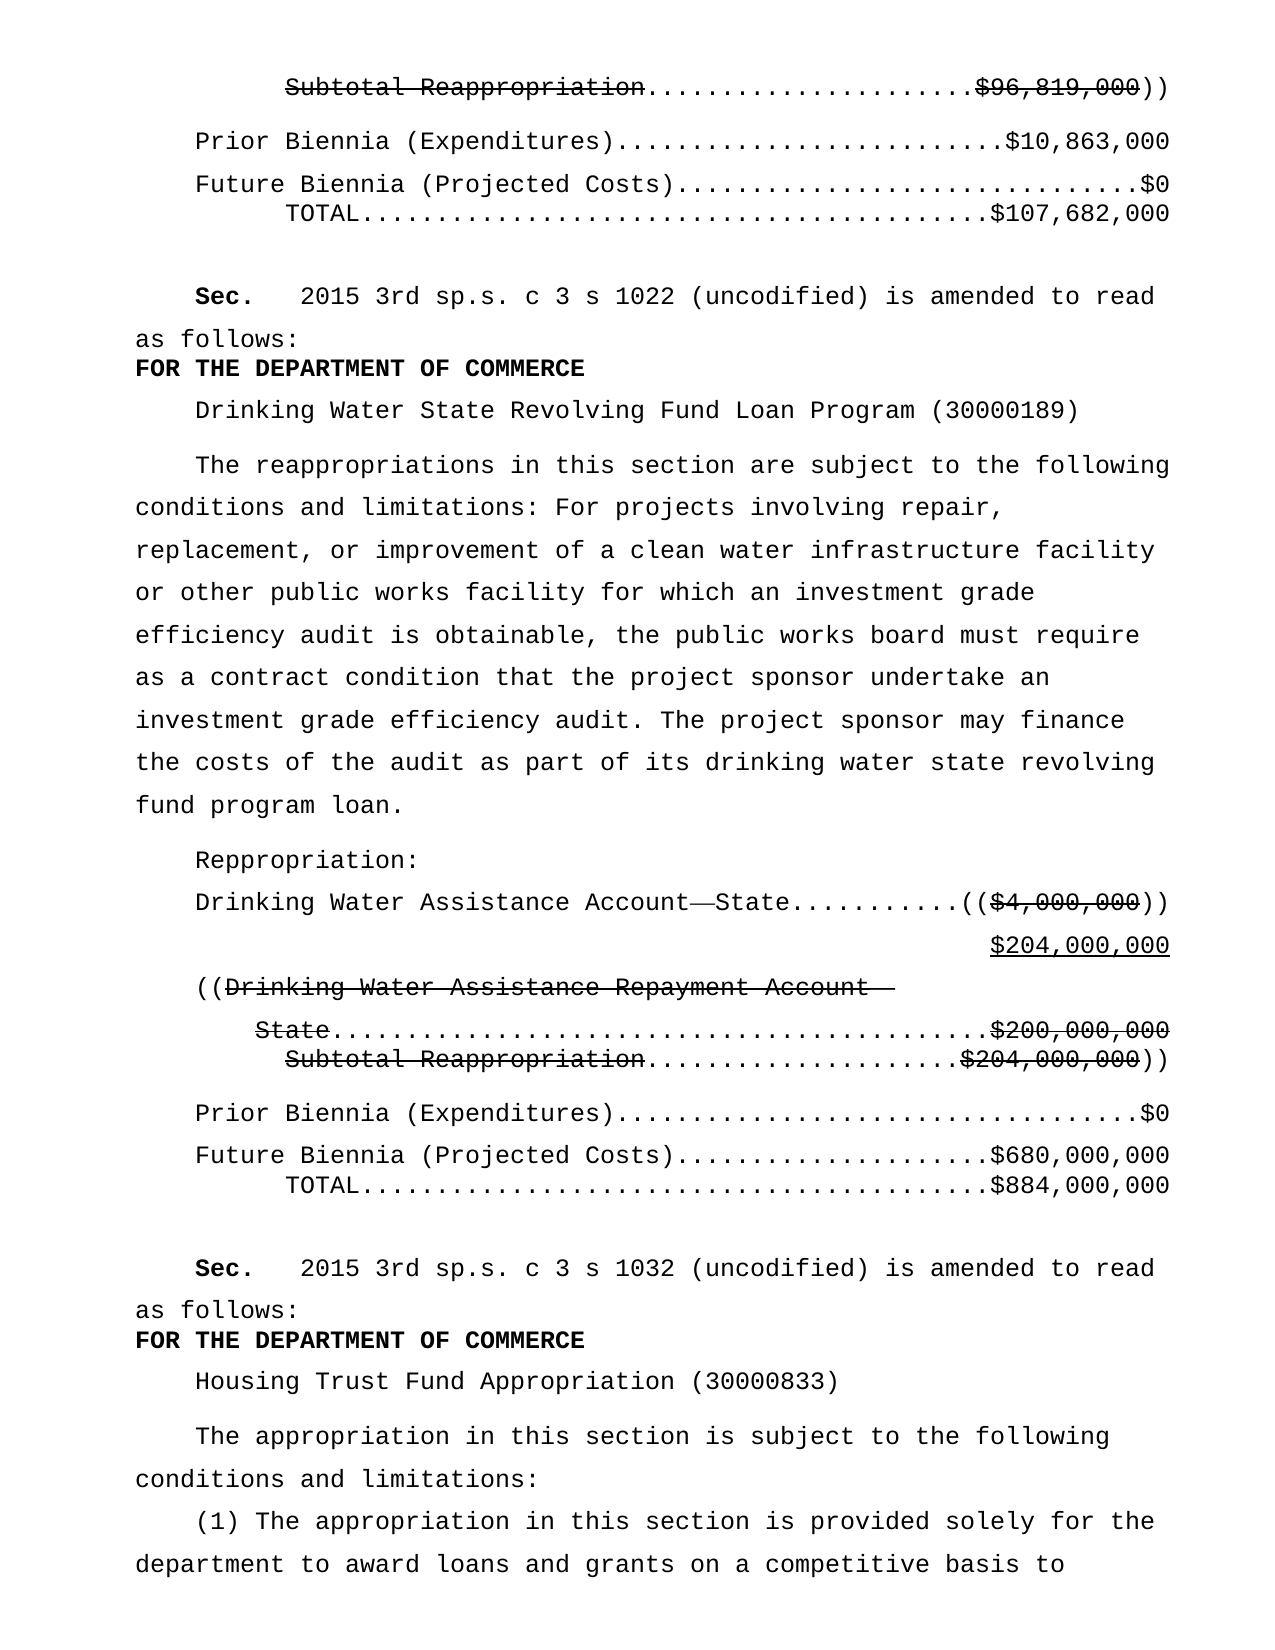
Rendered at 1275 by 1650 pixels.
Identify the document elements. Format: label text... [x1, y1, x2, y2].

text Reppropriation: [135, 834, 1170, 877]
text State $200,000,000 [135, 1004, 1170, 1047]
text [135, 1496, 1170, 1581]
text FOR THE DEPARTMENT OF COMMERCE [135, 356, 1170, 384]
text FOR THE DEPARTMENT OF COMMERCE [135, 1327, 1170, 1356]
text TOTAL $884,000,000 [135, 1172, 1170, 1201]
text The reappropriations in this section are subject to the following conditions and limitations: For projects involving repair, replacement, or improvement of a clean water infrastructure facility or other public works facility for which an investment grade efficiency audit is obtainable, the public works board must require as a contract condition that the project sponsor undertake an investment grade efficiency audit. The project sponsor may finance the costs of the audit as part of its drinking water state revolving fund program loan. [135, 439, 1170, 822]
text Subtotal Reappropriation $204,000,000)) [135, 1047, 1170, 1075]
text Prior Biennia (Expenditures) $10,863,000 [135, 116, 1170, 158]
text Sec. 2015 3rd sp.s. c 3 s 1022 (uncodified) is amended to read as follows: [135, 271, 1170, 356]
text Subtotal Reappropriation $96,819,000)) [135, 75, 1170, 103]
text Future Biennia (Projected Costs) $680,000,000 [135, 1130, 1170, 1172]
text ((Drinking Water Assistance Repayment Account— [135, 962, 1170, 1004]
text $204,000,000 [135, 919, 1170, 962]
text Drinking Water Assistance Account—State (($4,000,000)) [135, 877, 1170, 919]
text The appropriation in this section is subject to the following conditions and limitations: [135, 1411, 1170, 1496]
text Sec. 2015 3rd sp.s. c 3 s 1032 (uncodified) is amended to read as follows: [135, 1242, 1170, 1327]
text Housing Trust Fund Appropriation (30000833) [135, 1356, 1170, 1398]
text TOTAL $107,682,000 [135, 201, 1170, 229]
text Drinking Water State Revolving Fund Loan Program (30000189) [135, 384, 1170, 427]
text Prior Biennia (Expenditures) $0 [135, 1087, 1170, 1130]
text Future Biennia (Projected Costs) $0 [135, 158, 1170, 201]
